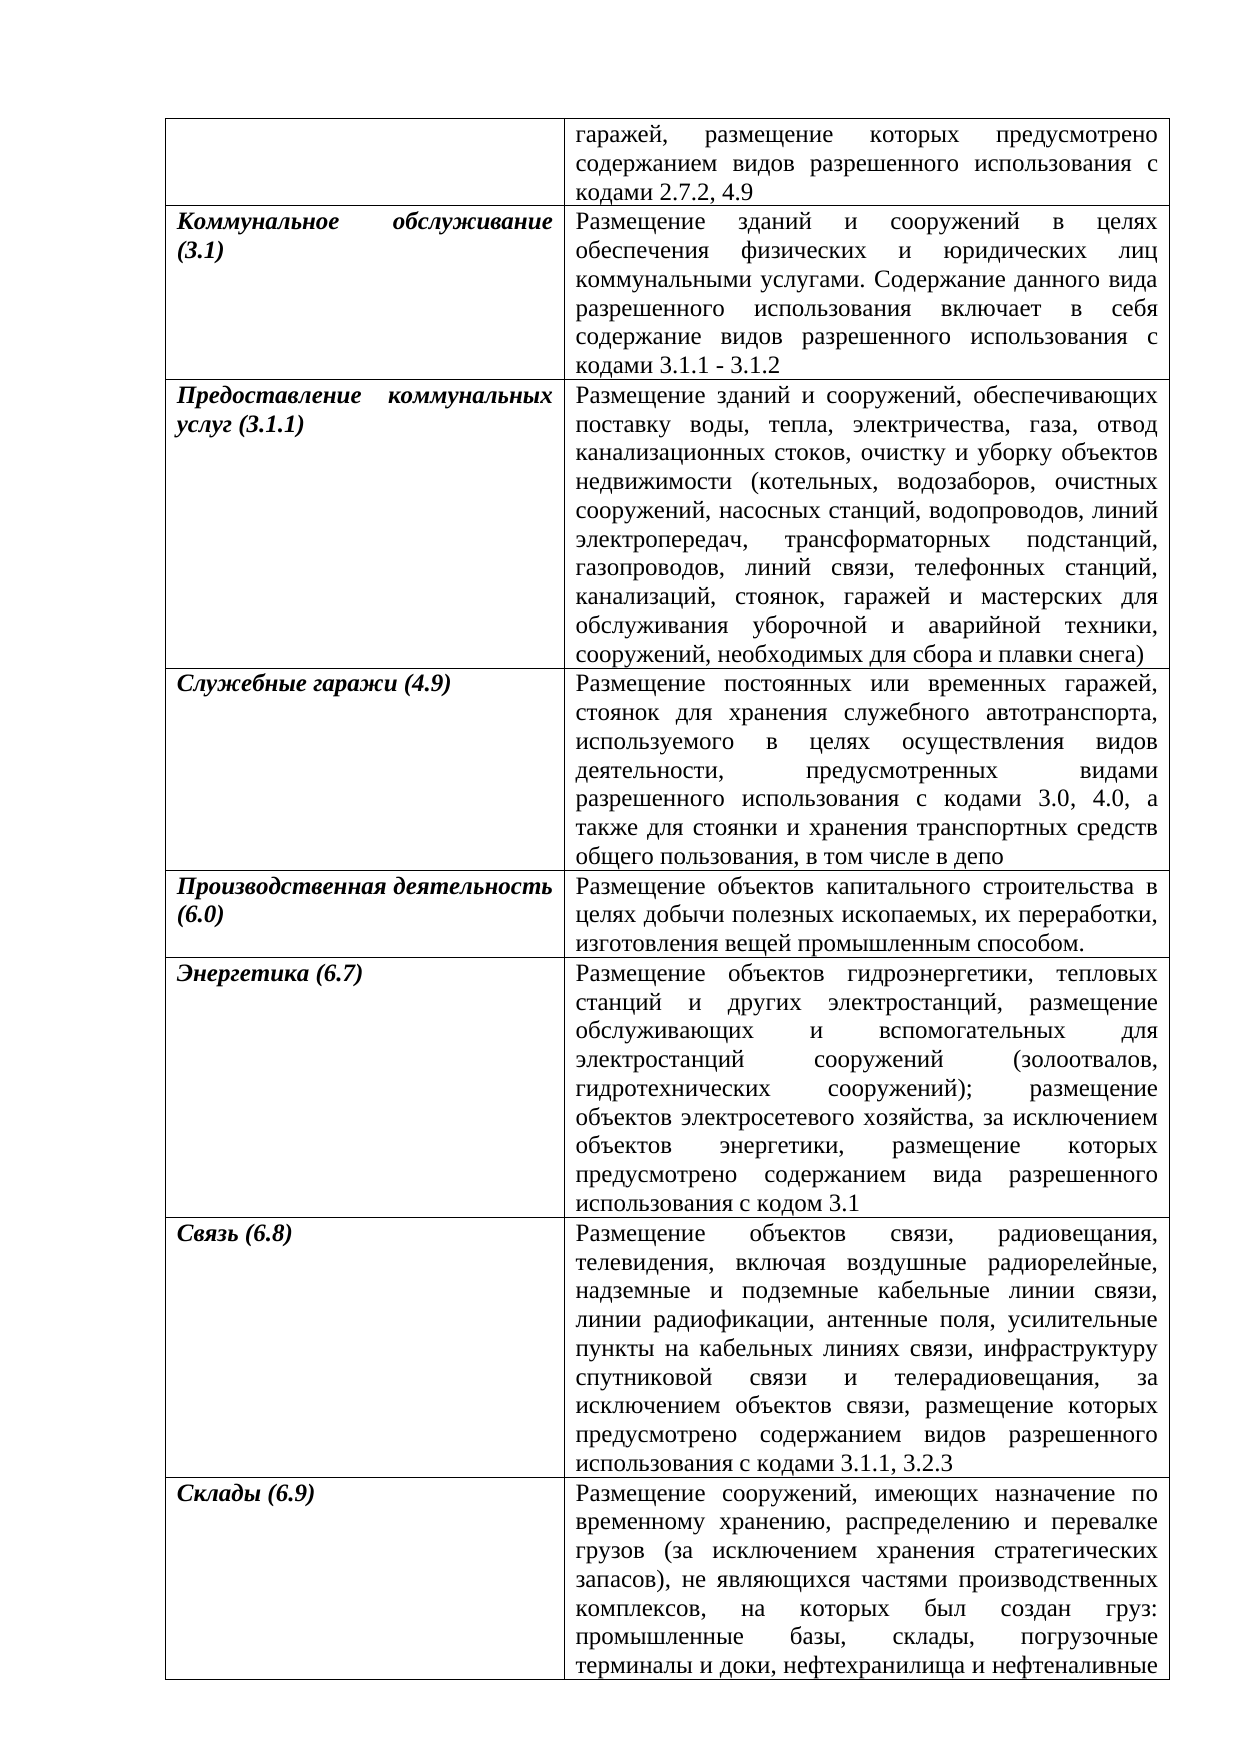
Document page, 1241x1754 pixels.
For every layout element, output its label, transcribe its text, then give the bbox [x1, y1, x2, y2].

table_cell Связь (6.8) [166, 1218, 564, 1477]
table_cell Размещение зданий и сооружений, обеспечивающих поставку воды, тепла, электричества, газа, отвод канализационных стоков, очистку и уборку объектов недвижимости (котельных, водозаборов, очистных сооружений, насосных станций, водопроводов, линий электропередач, трансформаторных подстанций, газопроводов, линий связи, телефонных станций, канализаций, стоянок, гаражей и мастерских для обслуживания уборочной и аварийной техники, сооружений, необходимых для сбора и плавки снега) [565, 380, 1169, 667]
table_cell Энергетика (6.7) [166, 958, 564, 1217]
table_cell Коммунальное обслуживание (3.1) [166, 206, 564, 379]
table_cell Предоставление коммунальных услуг (3.1.1) [166, 380, 564, 667]
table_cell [565, 119, 1169, 205]
table_cell Размещение объектов гидроэнергетики, тепловых станций и других электростанций, размещение обслуживающих и вспомогательных для электростанций сооружений (золоотвалов, гидротехнических сооружений); размещение объектов электросетевого хозяйства, за исключением объектов энергетики, размещение которых предусмотрено содержанием вида разрешенного использования с кодом 3.1 [565, 958, 1169, 1217]
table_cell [565, 1478, 1169, 1679]
table_cell Размещение постоянных или временных гаражей, стоянок для хранения служебного автотранспорта, используемого в целях осуществления видов деятельности, предусмотренных видами разрешенного использования с кодами 3.0, 4.0, а также для стоянки и хранения транспортных средств общего пользования, в том числе в депо [565, 669, 1169, 870]
table_cell Производственная деятельность (6.0) [166, 871, 564, 957]
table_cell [166, 119, 564, 205]
table_cell Размещение объектов капитального строительства в целях добычи полезных ископаемых, их переработки, изготовления вещей промышленным способом. [565, 871, 1169, 957]
table_cell Склады (6.9) [166, 1478, 564, 1679]
table_cell Служебные гаражи (4.9) [166, 669, 564, 870]
table_cell Размещение зданий и сооружений в целях обеспечения физических и юридических лиц коммунальными услугами. Содержание данного вида разрешенного использования включает в себя содержание видов разрешенного использования с кодами 3.1.1 - 3.1.2 [565, 206, 1169, 379]
table_cell Размещение объектов связи, радиовещания, телевидения, включая воздушные радиорелейные, надземные и подземные кабельные линии связи, линии радиофикации, антенные поля, усилительные пункты на кабельных линиях связи, инфраструктуру спутниковой связи и телерадиовещания, за исключением объектов связи, размещение которых предусмотрено содержанием видов разрешенного использования с кодами 3.1.1, 3.2.3 [565, 1218, 1169, 1477]
